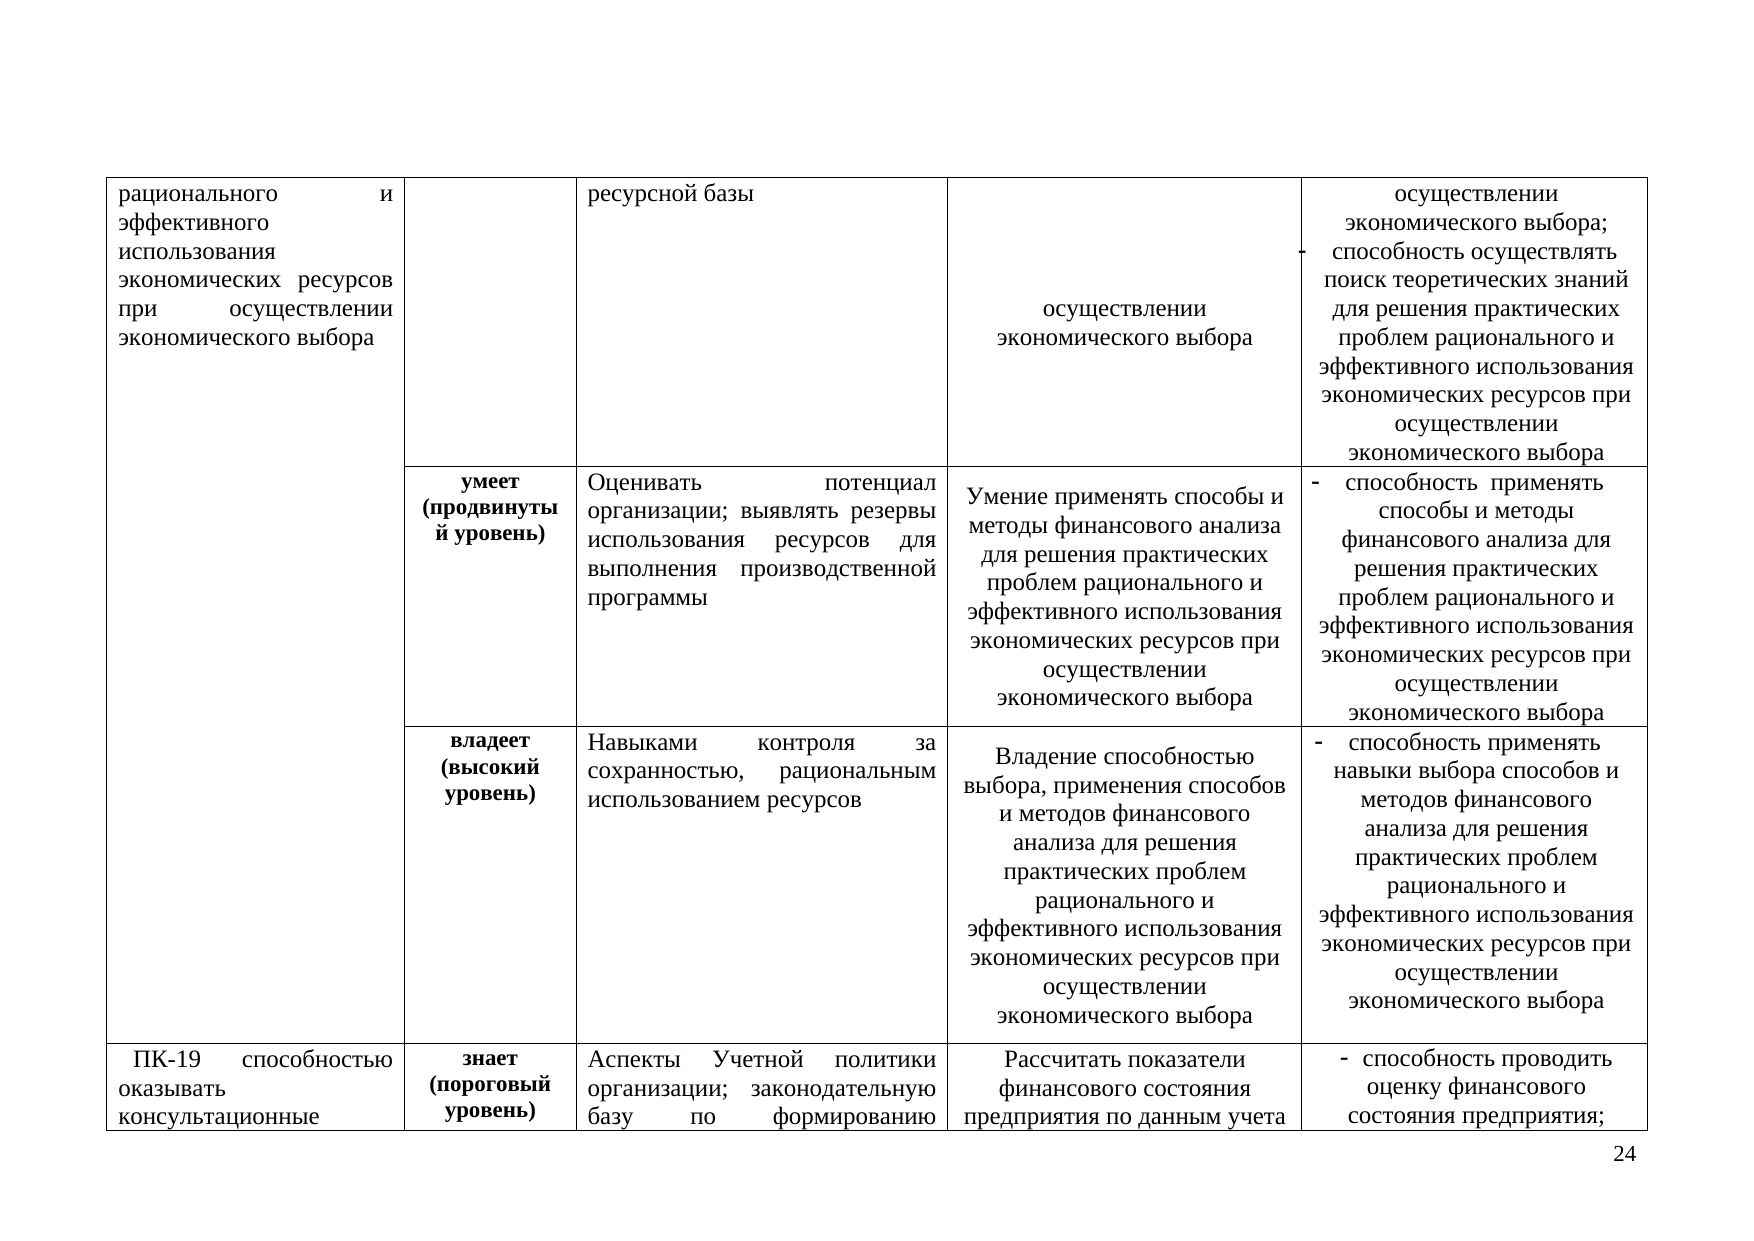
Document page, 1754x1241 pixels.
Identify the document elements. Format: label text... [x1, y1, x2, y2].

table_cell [107, 1044, 404, 1130]
table_cell умеет (продвинутый уровень) [405, 467, 576, 726]
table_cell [948, 1044, 1301, 1130]
table_cell способность применять способы и методы финансового анализа для решения практических проблем рационального и эффективного использования экономических ресурсов при осуществлении экономического выбора [1302, 467, 1647, 726]
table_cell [577, 1044, 947, 1130]
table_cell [577, 178, 947, 466]
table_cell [948, 178, 1301, 466]
table_cell Оценивать потенциал организации; выявлять резервы использования ресурсов для выполнения производственной программы [577, 467, 947, 726]
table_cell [1302, 1044, 1647, 1130]
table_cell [107, 178, 404, 1043]
table_cell способность применять навыки выбора способов и методов финансового анализа для решения практических проблем рационального и эффективного использования экономических ресурсов при осуществлении экономического выбора [1302, 727, 1647, 1043]
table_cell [1302, 178, 1647, 466]
table_cell Владение способностью выбора, применения способов и методов финансового анализа для решения практических проблем рационального и эффективного использования экономических ресурсов при осуществлении экономического выбора [948, 727, 1301, 1043]
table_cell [405, 178, 576, 466]
table_cell владеет (высокий уровень) [405, 727, 576, 1043]
table_cell Навыками контроля за сохранностью, рациональным использованием ресурсов [577, 727, 947, 1043]
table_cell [405, 1044, 576, 1130]
table_cell Умение применять способы и методы финансового анализа для решения практических проблем рационального и эффективного использования экономических ресурсов при осуществлении экономического выбора [948, 467, 1301, 726]
